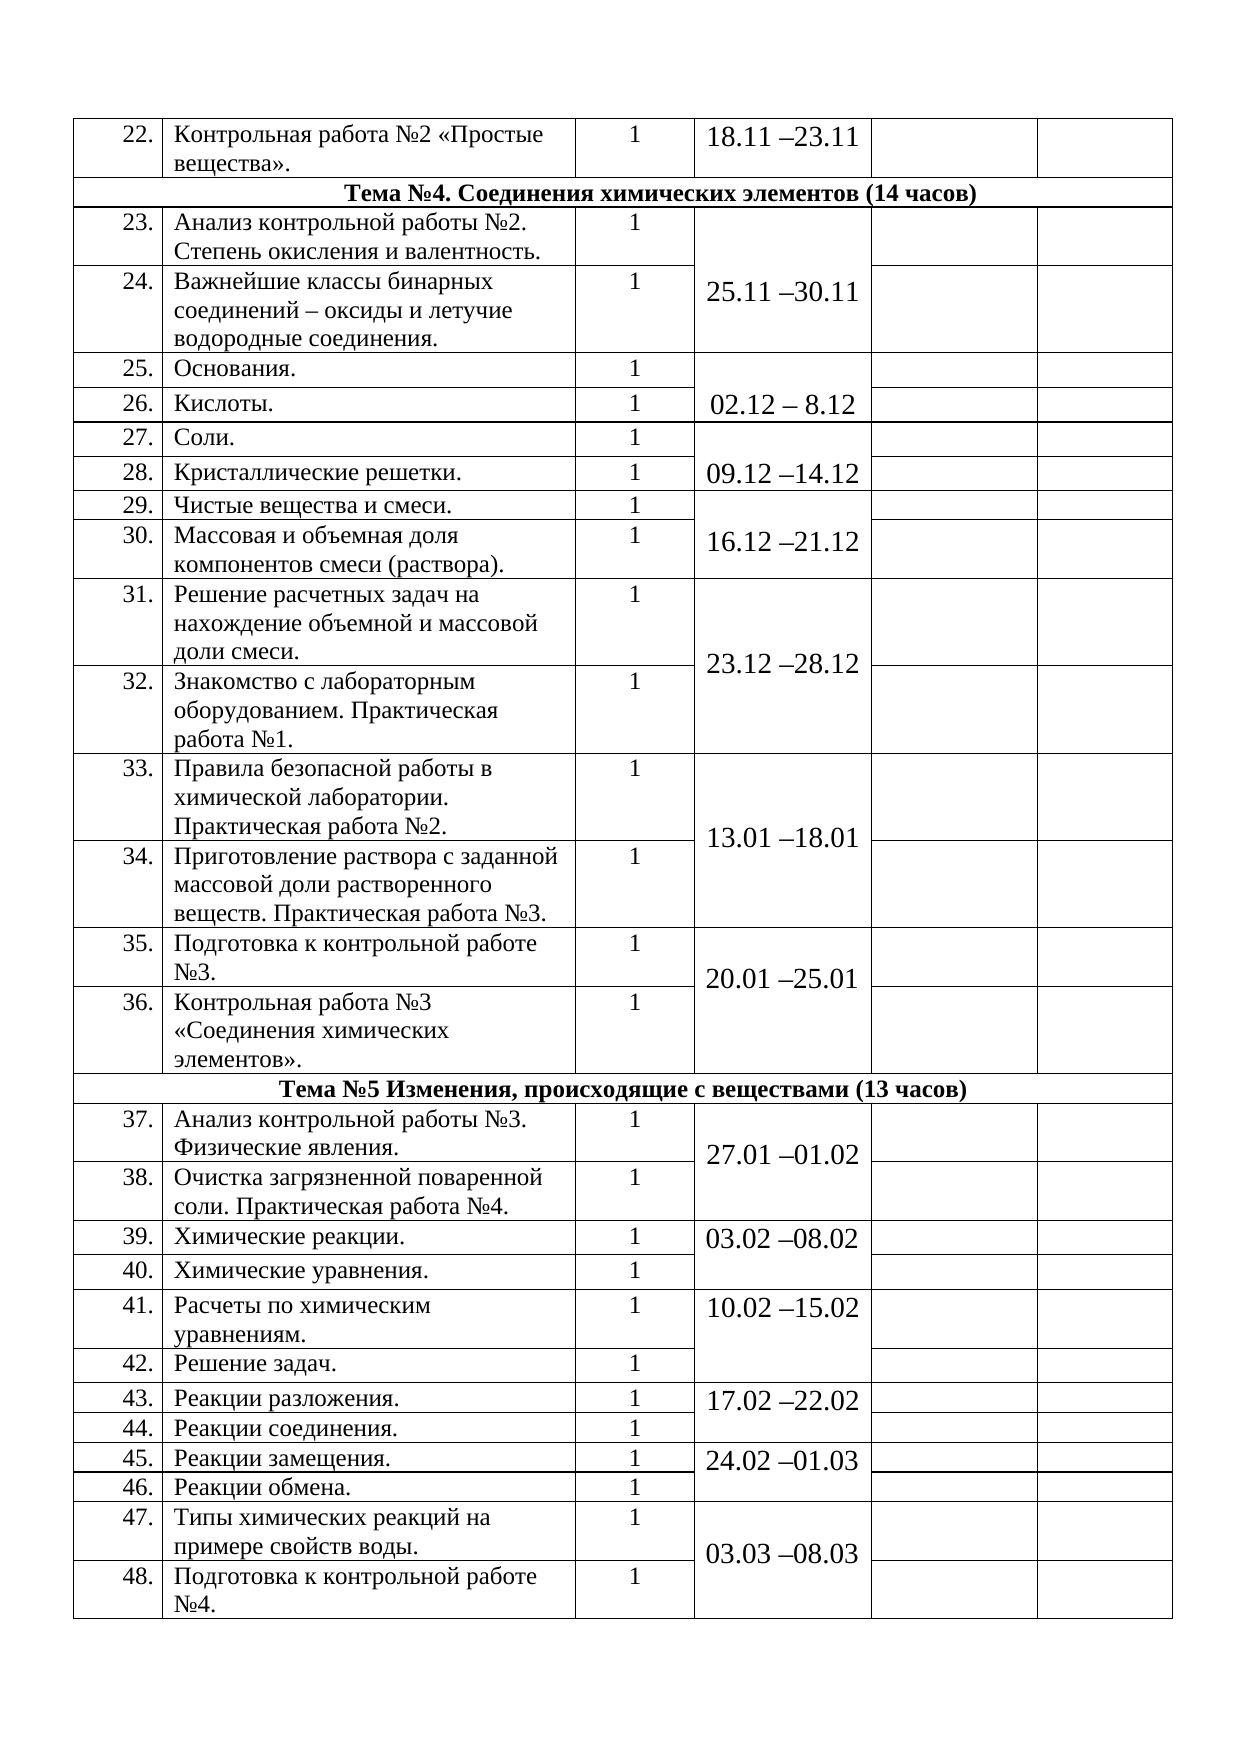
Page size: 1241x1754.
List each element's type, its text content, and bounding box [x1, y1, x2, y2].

table_cell 1 [576, 491, 694, 519]
table_cell 1 [576, 457, 694, 489]
table_cell 24.02 –01.03 [695, 1443, 871, 1501]
table_cell 1 [576, 520, 694, 578]
table_cell 1 [576, 579, 694, 665]
table_cell [74, 987, 162, 1073]
table_cell [74, 1221, 162, 1254]
table_cell Массовая и объемная доля компонентов смеси (раствора). [163, 520, 575, 578]
table_cell 1 [576, 1162, 694, 1220]
table_cell 1 [576, 388, 694, 421]
table_cell [74, 1383, 162, 1412]
table_cell Важнейшие классы бинарных соединений – оксиды и летучие водородные соединения. [163, 266, 575, 352]
table_cell Решение задач. [163, 1349, 575, 1382]
table_cell [74, 491, 162, 519]
table_cell Кристаллические решетки. [163, 457, 575, 489]
table_cell 23.12 –28.12 [695, 579, 871, 752]
table_cell [872, 1502, 1037, 1560]
table_cell 09.12 –14.12 [695, 423, 871, 489]
table_cell [74, 119, 162, 177]
table_cell [872, 579, 1037, 665]
table_cell [1038, 266, 1172, 352]
table_cell 25.11 –30.11 [695, 208, 871, 352]
table_cell [872, 1290, 1037, 1347]
table_cell [872, 1255, 1037, 1289]
table_cell [74, 1473, 162, 1501]
table_cell [74, 841, 162, 927]
table_cell 1 [576, 1349, 694, 1382]
table_cell Приготовление раствора с заданной массовой доли растворенного веществ. Практическая работа №3. [163, 841, 575, 927]
table_cell [74, 1255, 162, 1289]
table_cell [1038, 1413, 1172, 1442]
table_cell Расчеты по химическим уравнениям. [163, 1290, 575, 1347]
table_cell [1038, 1221, 1172, 1254]
table_cell [74, 928, 162, 986]
table_cell [74, 457, 162, 489]
table_cell 1 [576, 987, 694, 1073]
table_cell [872, 1349, 1037, 1382]
table_cell [74, 423, 162, 456]
table_cell [1038, 1349, 1172, 1382]
table_cell Контрольная работа №2 «Простые вещества». [163, 119, 575, 177]
table_cell Чистые вещества и смеси. [163, 491, 575, 519]
table_cell [872, 928, 1037, 986]
table_cell Тема №5 Изменения, происходящие с веществами (13 часов) [74, 1074, 1172, 1103]
table_cell [74, 1561, 162, 1618]
table_cell 1 [576, 1290, 694, 1347]
table_cell 1 [576, 1255, 694, 1289]
table_cell [872, 208, 1037, 265]
table_cell 03.02 –08.02 [695, 1221, 871, 1289]
table_cell 1 [576, 841, 694, 927]
table_cell [74, 1349, 162, 1382]
table_cell 20.01 –25.01 [695, 928, 871, 1073]
table_cell [872, 666, 1037, 752]
table_cell 1 [576, 1443, 694, 1471]
table_cell Анализ контрольной работы №2. Степень окисления и валентность. [163, 208, 575, 265]
table_cell 1 [576, 1383, 694, 1412]
table_cell Анализ контрольной работы №3. Физические явления. [163, 1104, 575, 1161]
table_cell [872, 1443, 1037, 1471]
table_cell Химические реакции. [163, 1221, 575, 1254]
table_cell [872, 1162, 1037, 1220]
table_cell 1 [576, 1561, 694, 1618]
table_cell [1038, 1561, 1172, 1618]
table_cell [1038, 1443, 1172, 1471]
table_cell [1038, 579, 1172, 665]
table_cell Типы химических реакций на примере свойств воды. [163, 1502, 575, 1560]
table_cell [74, 1502, 162, 1560]
table_cell 03.03 –08.03 [695, 1502, 871, 1618]
table_cell [74, 1162, 162, 1220]
table_cell [74, 1413, 162, 1442]
table_cell 16.12 –21.12 [695, 491, 871, 578]
table_cell Реакции замещения. [163, 1443, 575, 1471]
table_cell [1038, 1473, 1172, 1501]
table_cell Решение расчетных задач на нахождение объемной и массовой доли смеси. [163, 579, 575, 665]
table_cell [872, 266, 1037, 352]
table_cell [872, 491, 1037, 519]
table_cell [872, 1104, 1037, 1161]
table_cell [74, 266, 162, 352]
table_cell Правила безопасной работы в химической лаборатории. Практическая работа №2. [163, 754, 575, 840]
table_cell Химические уравнения. [163, 1255, 575, 1289]
table_cell [74, 1290, 162, 1347]
table_cell [872, 119, 1037, 177]
table_cell 1 [576, 1473, 694, 1501]
table_cell [1038, 1162, 1172, 1220]
table_cell Подготовка к контрольной работе №3. [163, 928, 575, 986]
table_cell [74, 754, 162, 840]
table_cell 1 [576, 1104, 694, 1161]
table_cell 02.12 – 8.12 [695, 353, 871, 421]
table_cell [872, 1413, 1037, 1442]
table_cell 13.01 –18.01 [695, 754, 871, 927]
table_cell Реакции обмена. [163, 1473, 575, 1501]
table_cell [1038, 1502, 1172, 1560]
table_cell [872, 1221, 1037, 1254]
table_cell [872, 423, 1037, 456]
table_cell [1038, 423, 1172, 456]
table_cell Реакции разложения. [163, 1383, 575, 1412]
table_cell Знакомство с лабораторным оборудованием. Практическая работа №1. [163, 666, 575, 752]
table_cell [74, 1104, 162, 1161]
table_cell [872, 388, 1037, 421]
table_cell 1 [576, 754, 694, 840]
table_cell [74, 353, 162, 387]
table_cell [74, 1443, 162, 1471]
table_cell 18.11 –23.11 [695, 119, 871, 177]
table_cell [1038, 1104, 1172, 1161]
table_cell 1 [576, 353, 694, 387]
table_cell [872, 457, 1037, 489]
table_cell 1 [576, 928, 694, 986]
table_cell [872, 520, 1037, 578]
table_cell 1 [576, 666, 694, 752]
table_cell Основания. [163, 353, 575, 387]
table_cell [1038, 208, 1172, 265]
table_cell 1 [576, 1502, 694, 1560]
table_cell [1038, 754, 1172, 840]
table_cell [872, 1473, 1037, 1501]
table_cell [1038, 457, 1172, 489]
table_cell 17.02 –22.02 [695, 1383, 871, 1442]
table_cell [74, 388, 162, 421]
table_cell [872, 353, 1037, 387]
table_cell [1038, 1290, 1172, 1347]
table_cell Контрольная работа №3 «Соединения химических элементов». [163, 987, 575, 1073]
table_cell [1038, 987, 1172, 1073]
table_cell 1 [576, 423, 694, 456]
table_cell [1038, 841, 1172, 927]
table_cell 27.01 –01.02 [695, 1104, 871, 1220]
table_cell [872, 987, 1037, 1073]
table_cell Очистка загрязненной поваренной соли. Практическая работа №4. [163, 1162, 575, 1220]
table_cell [1038, 353, 1172, 387]
table_cell Кислоты. [163, 388, 575, 421]
table_cell [1038, 928, 1172, 986]
table_cell 10.02 –15.02 [695, 1290, 871, 1382]
table_cell 1 [576, 1221, 694, 1254]
table_cell Реакции соединения. [163, 1413, 575, 1442]
table_cell [872, 1383, 1037, 1412]
table_cell [74, 666, 162, 752]
table_cell Тема №4. Соединения химических элементов (14 часов) [74, 178, 1172, 206]
table_cell 1 [576, 1413, 694, 1442]
table_cell [872, 754, 1037, 840]
table_cell Соли. [163, 423, 575, 456]
table_cell [74, 579, 162, 665]
table_cell [872, 841, 1037, 927]
table_cell Подготовка к контрольной работе №4. [163, 1561, 575, 1618]
table_cell [1038, 119, 1172, 177]
table_cell [74, 520, 162, 578]
table_cell [1038, 1255, 1172, 1289]
table_cell 1 [576, 208, 694, 265]
table_cell [1038, 1383, 1172, 1412]
table_cell 1 [576, 119, 694, 177]
table_cell [1038, 388, 1172, 421]
table_cell 1 [576, 266, 694, 352]
table_cell [74, 208, 162, 265]
table_cell [872, 1561, 1037, 1618]
table_cell [1038, 520, 1172, 578]
table_cell [1038, 666, 1172, 752]
table_cell [1038, 491, 1172, 519]
